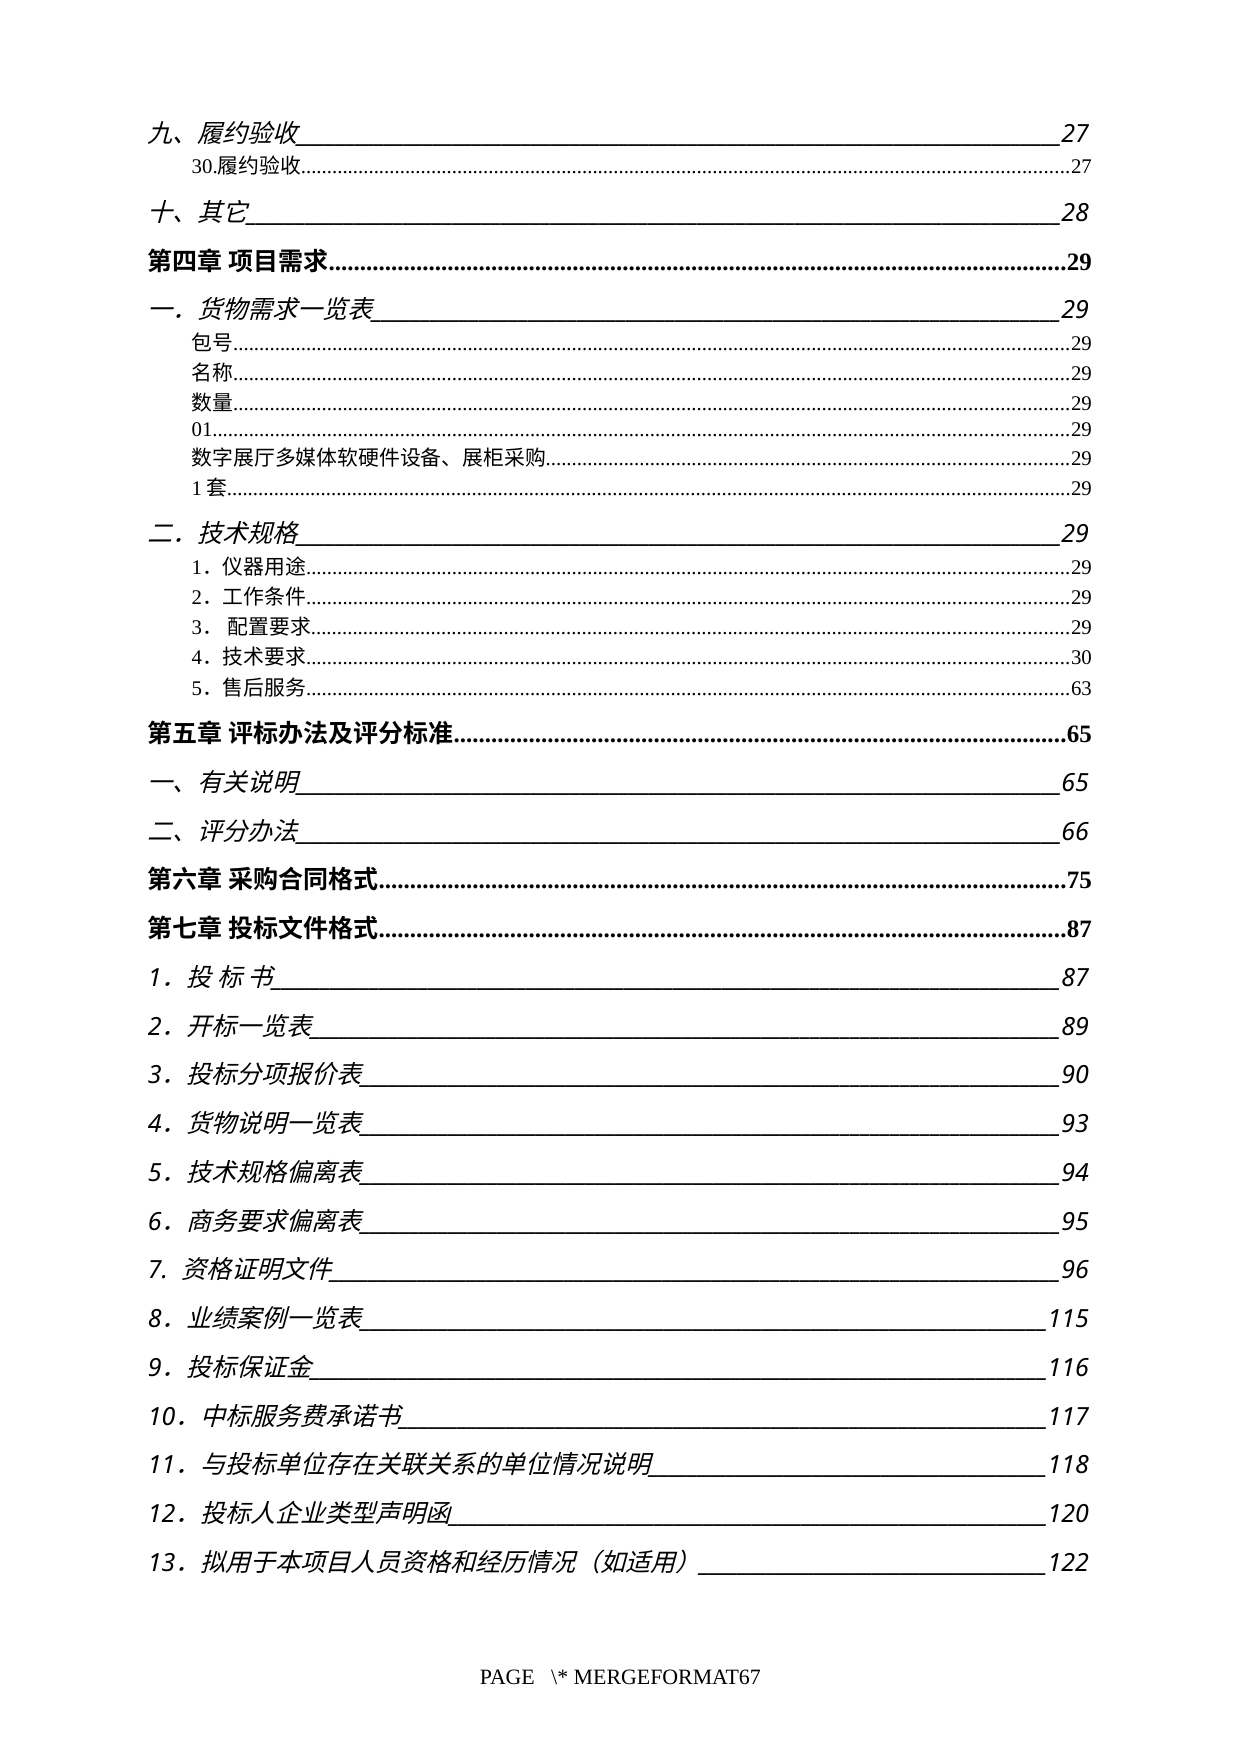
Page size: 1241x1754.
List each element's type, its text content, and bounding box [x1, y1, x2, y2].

text 二、评分办法 66 [148, 811, 1092, 847]
text 4．货物说明一览表 93 [148, 1103, 1092, 1140]
text 3．投标分项报价表 90 [148, 1055, 1092, 1091]
text 5．售后服务 63 [191, 671, 1092, 701]
text 2．工作条件 29 [191, 580, 1092, 610]
text 7. 资格证明文件 96 [148, 1250, 1092, 1286]
text 第四章 项目需求 29 [148, 241, 1092, 277]
text 11．与投标单位存在关联关系的单位情况说明 118 [148, 1445, 1092, 1481]
text 8．业绩案例一览表 115 [148, 1298, 1092, 1335]
text 二．技术规格 29 [148, 514, 1092, 550]
text 5．技术规格偏离表 94 [148, 1152, 1092, 1188]
text 30.履约验收 27 [191, 150, 1092, 180]
text 2．开标一览表 89 [148, 1006, 1092, 1042]
text 九、履约验收 27 [148, 113, 1092, 150]
text 13．拟用于本项目人员资格和经历情况（如适用） 122 [148, 1542, 1092, 1578]
text 01 29 [191, 417, 1092, 441]
text 10．中标服务费承诺书 117 [148, 1396, 1092, 1432]
text 名称 29 [191, 356, 1092, 387]
text 1套 29 [191, 471, 1092, 501]
text 1．仪器用途 29 [191, 550, 1092, 580]
text 数字展厅多媒体软硬件设备、展柜采购 29 [191, 441, 1092, 471]
text 1．投 标 书 87 [148, 957, 1092, 993]
text 一、有关说明 65 [148, 762, 1092, 798]
text 数量 29 [191, 387, 1092, 417]
text 第七章 投标文件格式 87 [148, 908, 1092, 945]
text 第五章 评标办法及评分标准 65 [148, 713, 1092, 750]
text 一．货物需求一览表 29 [148, 290, 1092, 326]
text 6．商务要求偏离表 95 [148, 1201, 1092, 1237]
text 十、其它 28 [148, 192, 1092, 229]
text 包号 29 [191, 326, 1092, 356]
text 3． 配置要求 29 [191, 610, 1092, 641]
text 4．技术要求 30 [191, 641, 1092, 671]
text 12．投标人企业类型声明函 120 [148, 1493, 1092, 1530]
text 第六章 采购合同格式 75 [148, 860, 1092, 896]
text 9．投标保证金 116 [148, 1347, 1092, 1383]
